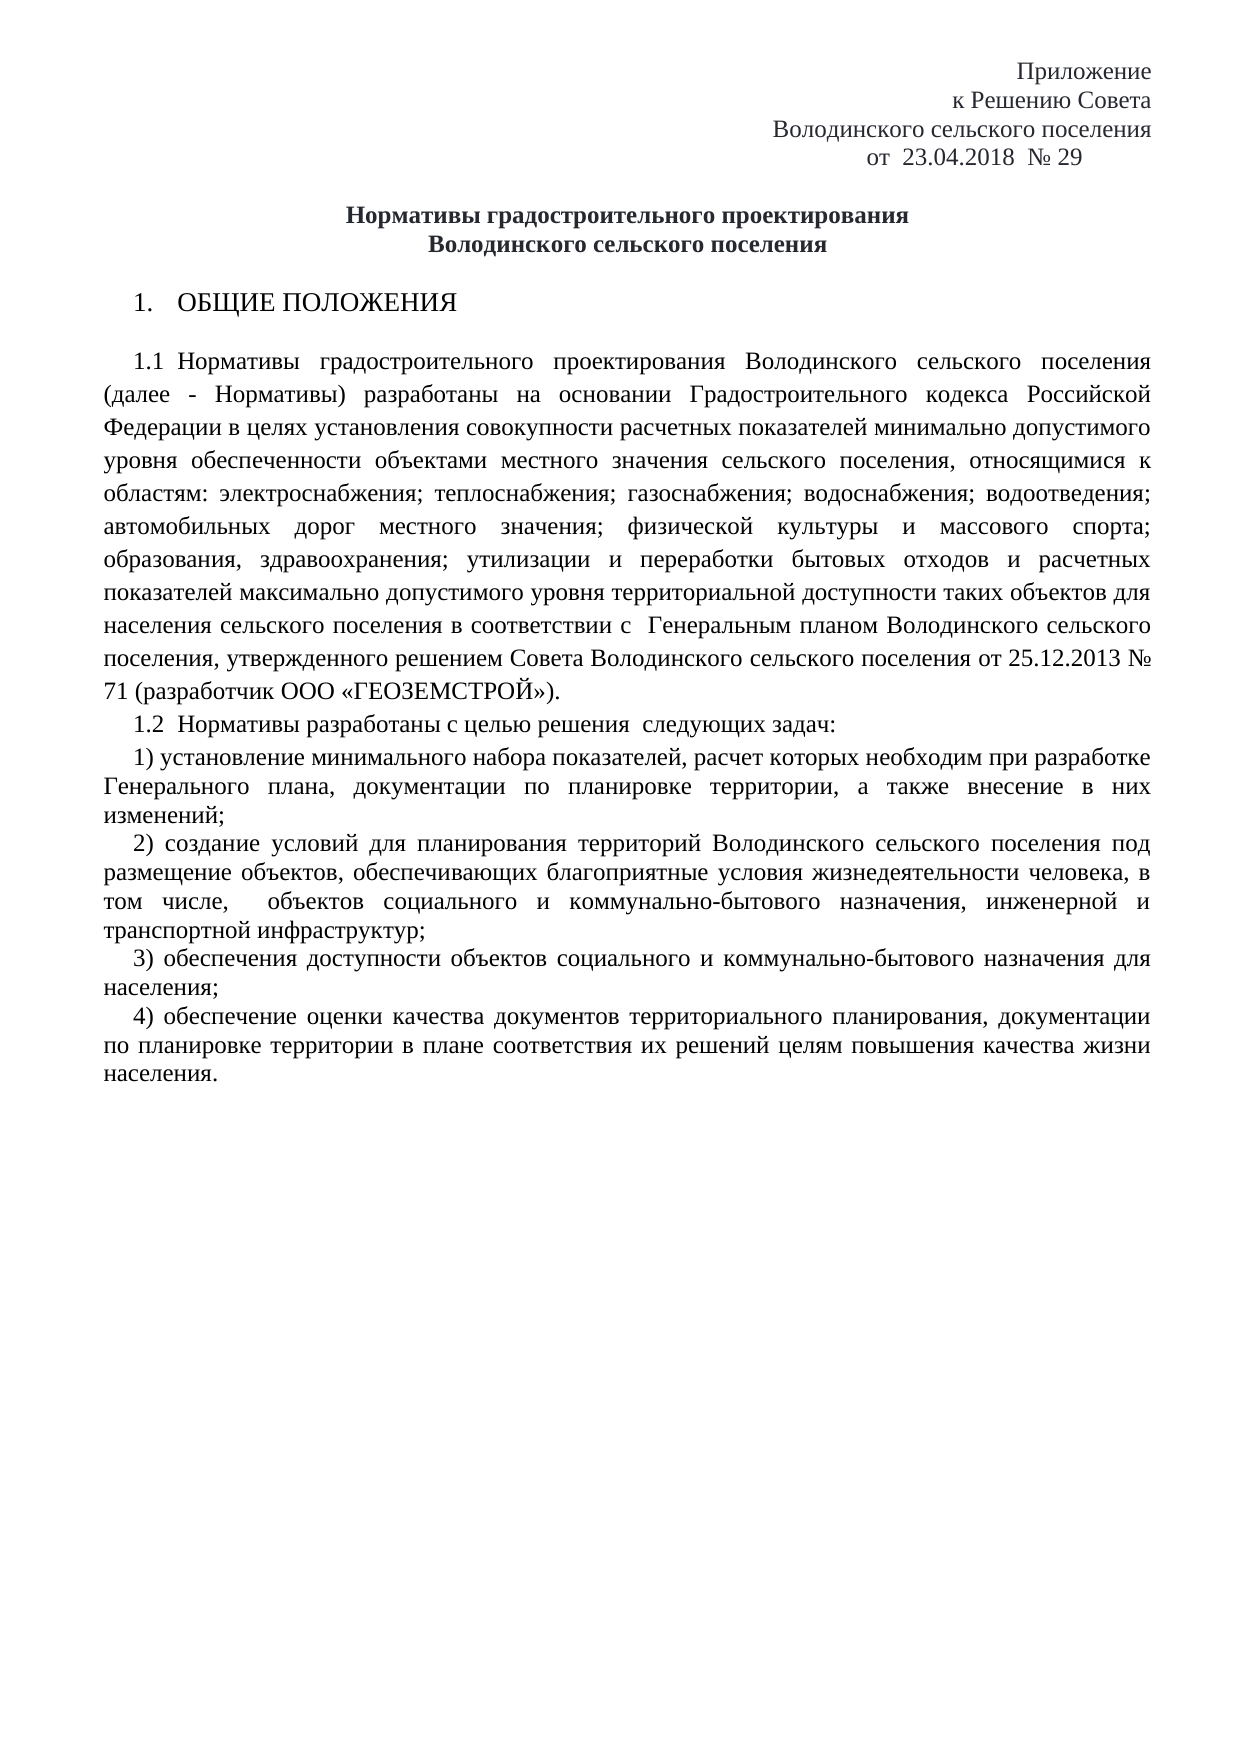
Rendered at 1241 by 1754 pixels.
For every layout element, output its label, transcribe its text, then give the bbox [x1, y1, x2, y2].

list Нормативы разработаны с целью решения следующих задач: [103, 709, 1152, 738]
text Нормативы градостроительного проектирования [103, 200, 1152, 229]
text Приложение [103, 56, 1152, 85]
text от 23.04.2018 № 29 [103, 142, 1152, 171]
text 1) установление минимального набора показателей, расчет которых необходим при разработке Генерального плана, документации по планировке территории, а также внесение в них изменений; [103, 742, 1152, 828]
text 3) обеспечения доступности объектов социального и коммунально-бытового назначения для населения; [103, 943, 1152, 1001]
text 4) обеспечение оценки качества документов территориального планирования, документации по планировке территории в плане соответствия их решений целям повышения качества жизни населения. [103, 1001, 1152, 1087]
text Володинского сельского поселения [103, 114, 1152, 142]
text 2) создание условий для планирования территорий Володинского сельского поселения под размещение объектов, обеспечивающих благоприятные условия жизнедеятельности человека, в том числе, объектов социального и коммунально-бытового назначения, инженерной и транспортной инфраструктур; [103, 828, 1152, 943]
subtitle ОБЩИЕ ПОЛОЖЕНИЯ [103, 286, 1152, 317]
list Нормативы градостроительного проектирования Володинского сельского поселения (далее - Нормативы) разработаны на основании Градостроительного кодекса Российской Федерации в целях установления совокупности расчетных показателей минимально допустимого уровня обеспеченности объектами местного значения сельского поселения, относящимися к областям: электроснабжения; теплоснабжения; газоснабжения; водоснабжения; водоотведения; автомобильных дорог местного значения; физической культуры и массового спорта; образования, здравоохранения; утилизации и переработки бытовых отходов и расчетных показателей максимально допустимого уровня территориальной доступности таких объектов для населения сельского поселения в соответствии с Генеральным планом Володинского сельского поселения, утвержденного решением Совета Володинского сельского поселения от 25.12.2013 № 71 (разработчик ООО «ГЕОЗЕМСТРОЙ»). [103, 346, 1152, 705]
text Володинского сельского поселения [103, 229, 1152, 257]
text к Решению Совета [103, 85, 1152, 114]
